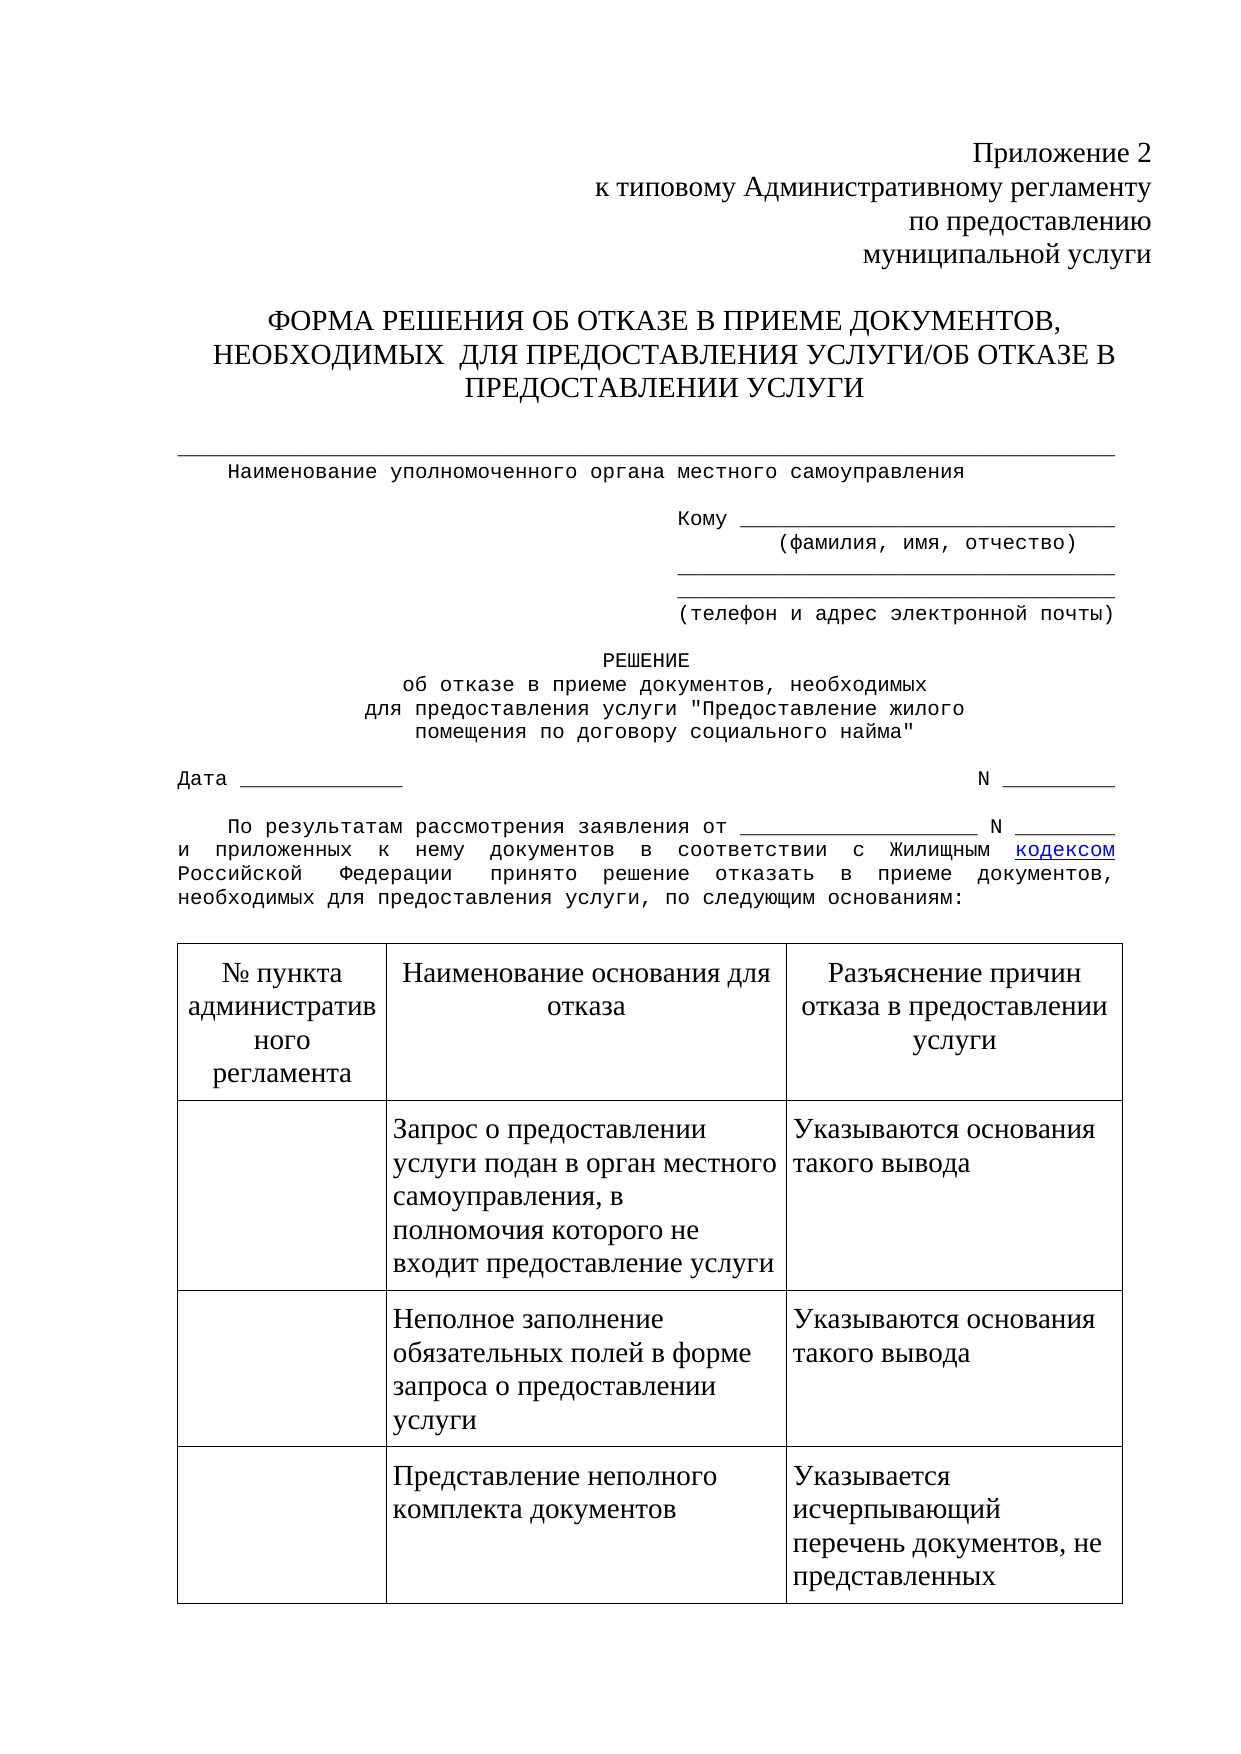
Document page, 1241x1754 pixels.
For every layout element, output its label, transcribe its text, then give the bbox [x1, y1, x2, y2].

table_cell Указываются основания такого вывода [787, 1101, 1122, 1290]
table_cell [787, 1447, 1122, 1603]
text к типовому Административному регламенту [177, 169, 1152, 203]
table_header Разъяснение причин отказа в предоставлении услуги [787, 944, 1122, 1100]
text помещения по договору социального найма" [177, 721, 1152, 745]
text Дата _____________ N _________ [177, 768, 1152, 792]
table_cell [178, 1447, 386, 1603]
text ___________________________________ [177, 556, 1152, 579]
table_cell Неполное заполнение обязательных полей в форме запроса о предоставлении услуги [387, 1291, 786, 1446]
table_cell Указываются основания такого вывода [787, 1291, 1122, 1446]
table_header № пункта административного регламента [178, 944, 386, 1100]
text муниципальной услуги [177, 236, 1152, 270]
text Кому ______________________________ [177, 508, 1152, 532]
text (телефон и адрес электронной почты) [177, 603, 1152, 627]
text ___________________________________ [177, 579, 1152, 603]
text об отказе в приеме документов, необходимых [177, 674, 1152, 697]
text РЕШЕНИЕ [177, 650, 1152, 674]
text По результатам рассмотрения заявления от ___________________ N ________ [177, 816, 1152, 839]
text для предоставления услуги "Предоставление жилого [177, 697, 1152, 721]
table_cell [178, 1101, 386, 1290]
text ФОРМА РЕШЕНИЯ ОБ ОТКАЗЕ В ПРИЕМЕ ДОКУМЕНТОВ, НЕОБХОДИМЫХ ДЛЯ ПРЕДОСТАВЛЕНИЯ УСЛУГИ/ОБ ОТКАЗЕ В ПРЕДОСТАВЛЕНИИ УСЛУГИ [177, 303, 1152, 404]
text по предоставлению [177, 203, 1152, 236]
table_cell [178, 1291, 386, 1446]
table_header Наименование основания для отказа [387, 944, 786, 1100]
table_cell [387, 1447, 786, 1603]
text Приложение 2 [177, 136, 1152, 169]
text (фамилия, имя, отчество) [177, 532, 1152, 556]
text Наименование уполномоченного органа местного самоуправления [177, 461, 1152, 485]
text ___________________________________________________________________________ [177, 437, 1152, 461]
text необходимых для предоставления услуги, по следующим основаниям: [177, 887, 1152, 910]
text Российской Федерации принято решение отказать в приеме документов, [177, 863, 1152, 887]
table_cell Запрос о предоставлении услуги подан в орган местного самоуправления, в полномочия которого не входит предоставление услуги [387, 1101, 786, 1290]
text и приложенных к нему документов в соответствии с Жилищным кодексом [177, 839, 1152, 863]
